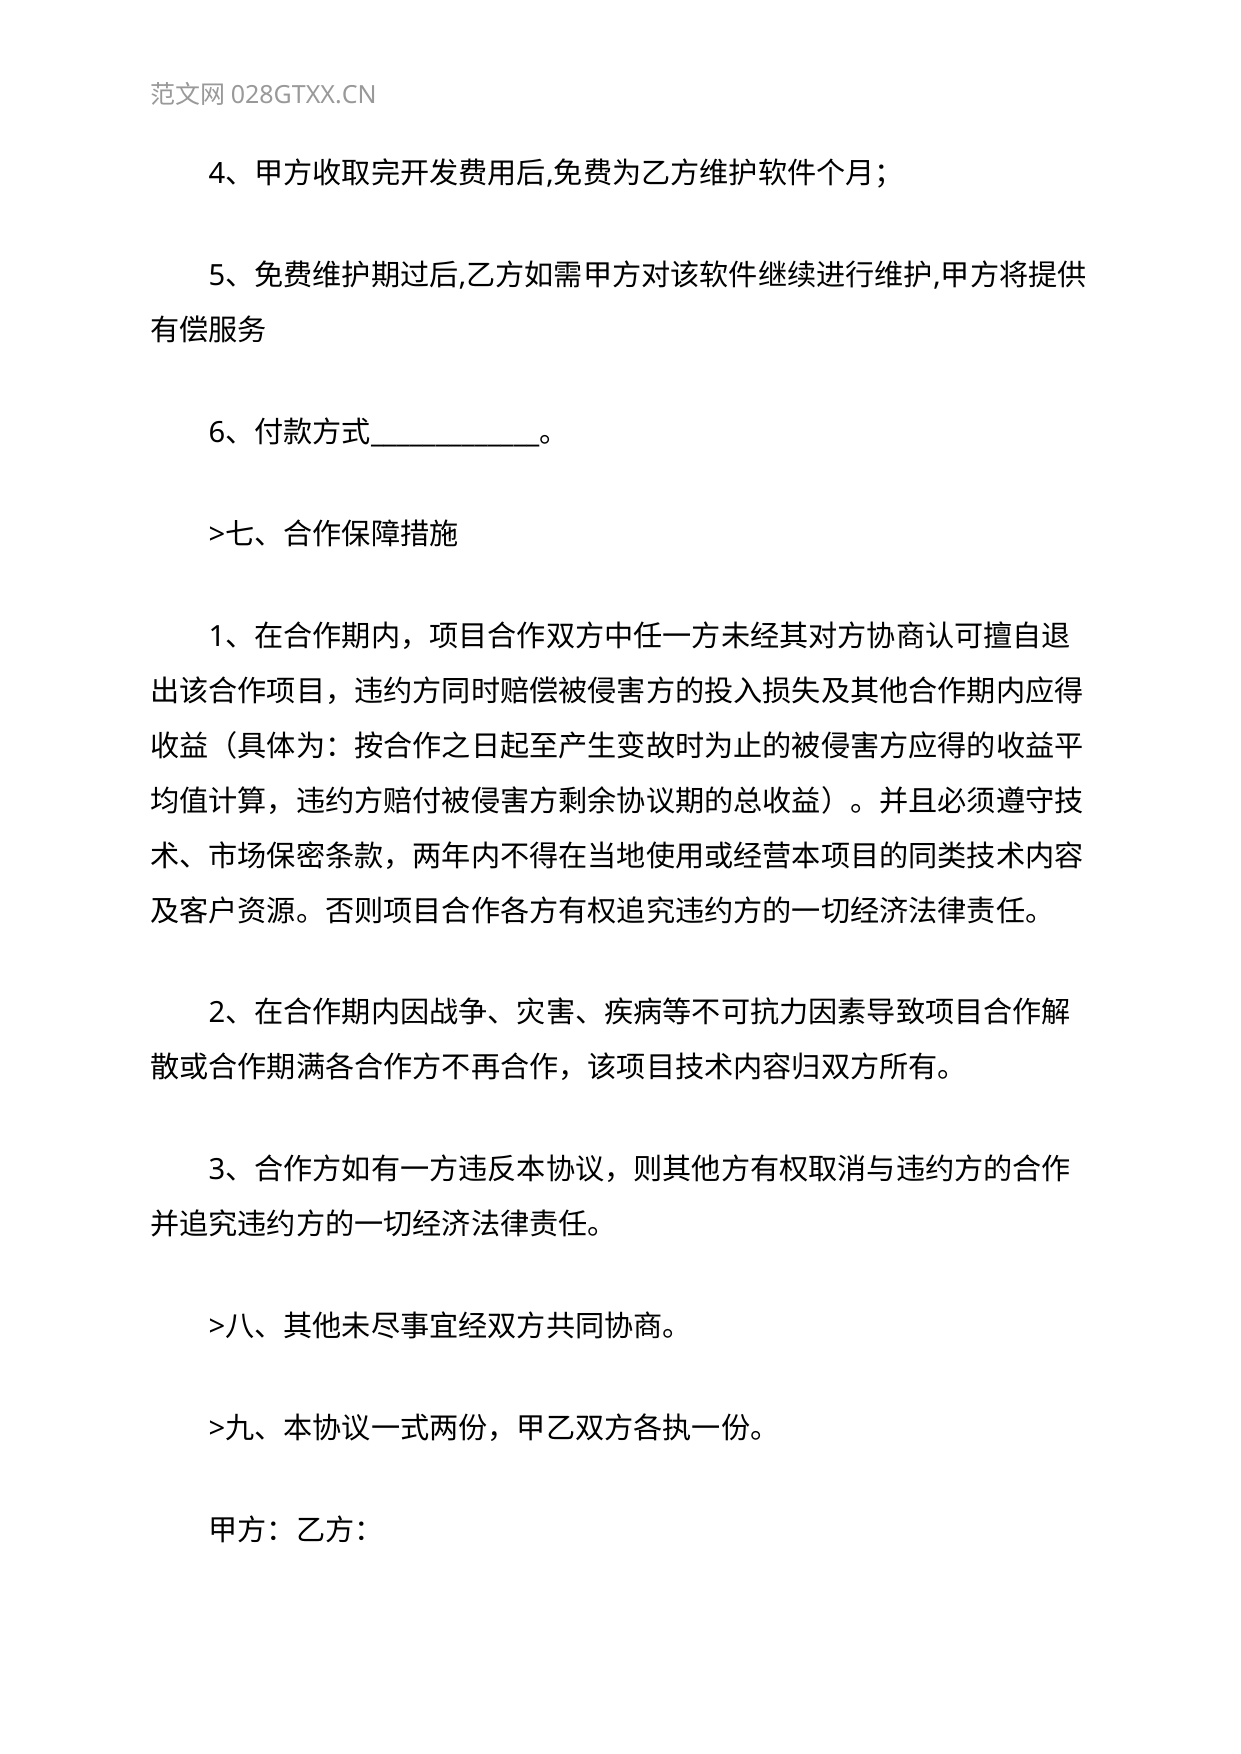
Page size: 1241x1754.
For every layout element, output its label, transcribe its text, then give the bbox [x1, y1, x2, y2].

text 6、付款方式_____________。 [150, 409, 1090, 451]
text 4、甲方收取完开发费用后,免费为乙方维护软件个月； [150, 150, 1090, 192]
text 5、免费维护期过后,乙方如需甲方对该软件继续进行维护,甲方将提供有偿服务 [150, 252, 1090, 349]
text >八、其他未尽事宜经双方共同协商。 [150, 1303, 1090, 1345]
text >九、本协议一式两份，甲乙双方各执一份。 [150, 1404, 1090, 1447]
text 2、在合作期内因战争、灾害、疾病等不可抗力因素导致项目合作解散或合作期满各合作方不再合作，该项目技术内容归双方所有。 [150, 989, 1090, 1086]
text 甲方：乙方： [150, 1507, 1090, 1549]
text 1、在合作期内，项目合作双方中任一方未经其对方协商认可擅自退出该合作项目，违约方同时赔偿被侵害方的投入损失及其他合作期内应得收益（具体为：按合作之日起至产生变故时为止的被侵害方应得的收益平均值计算，违约方赔付被侵害方剩余协议期的总收益）。并且必须遵守技术、市场保密条款，两年内不得在当地使用或经营本项目的同类技术内容及客户资源。否则项目合作各方有权追究违约方的一切经济法律责任。 [150, 613, 1090, 929]
text >七、合作保障措施 [150, 511, 1090, 553]
text 3、合作方如有一方违反本协议，则其他方有权取消与违约方的合作并追究违约方的一切经济法律责任。 [150, 1146, 1090, 1243]
